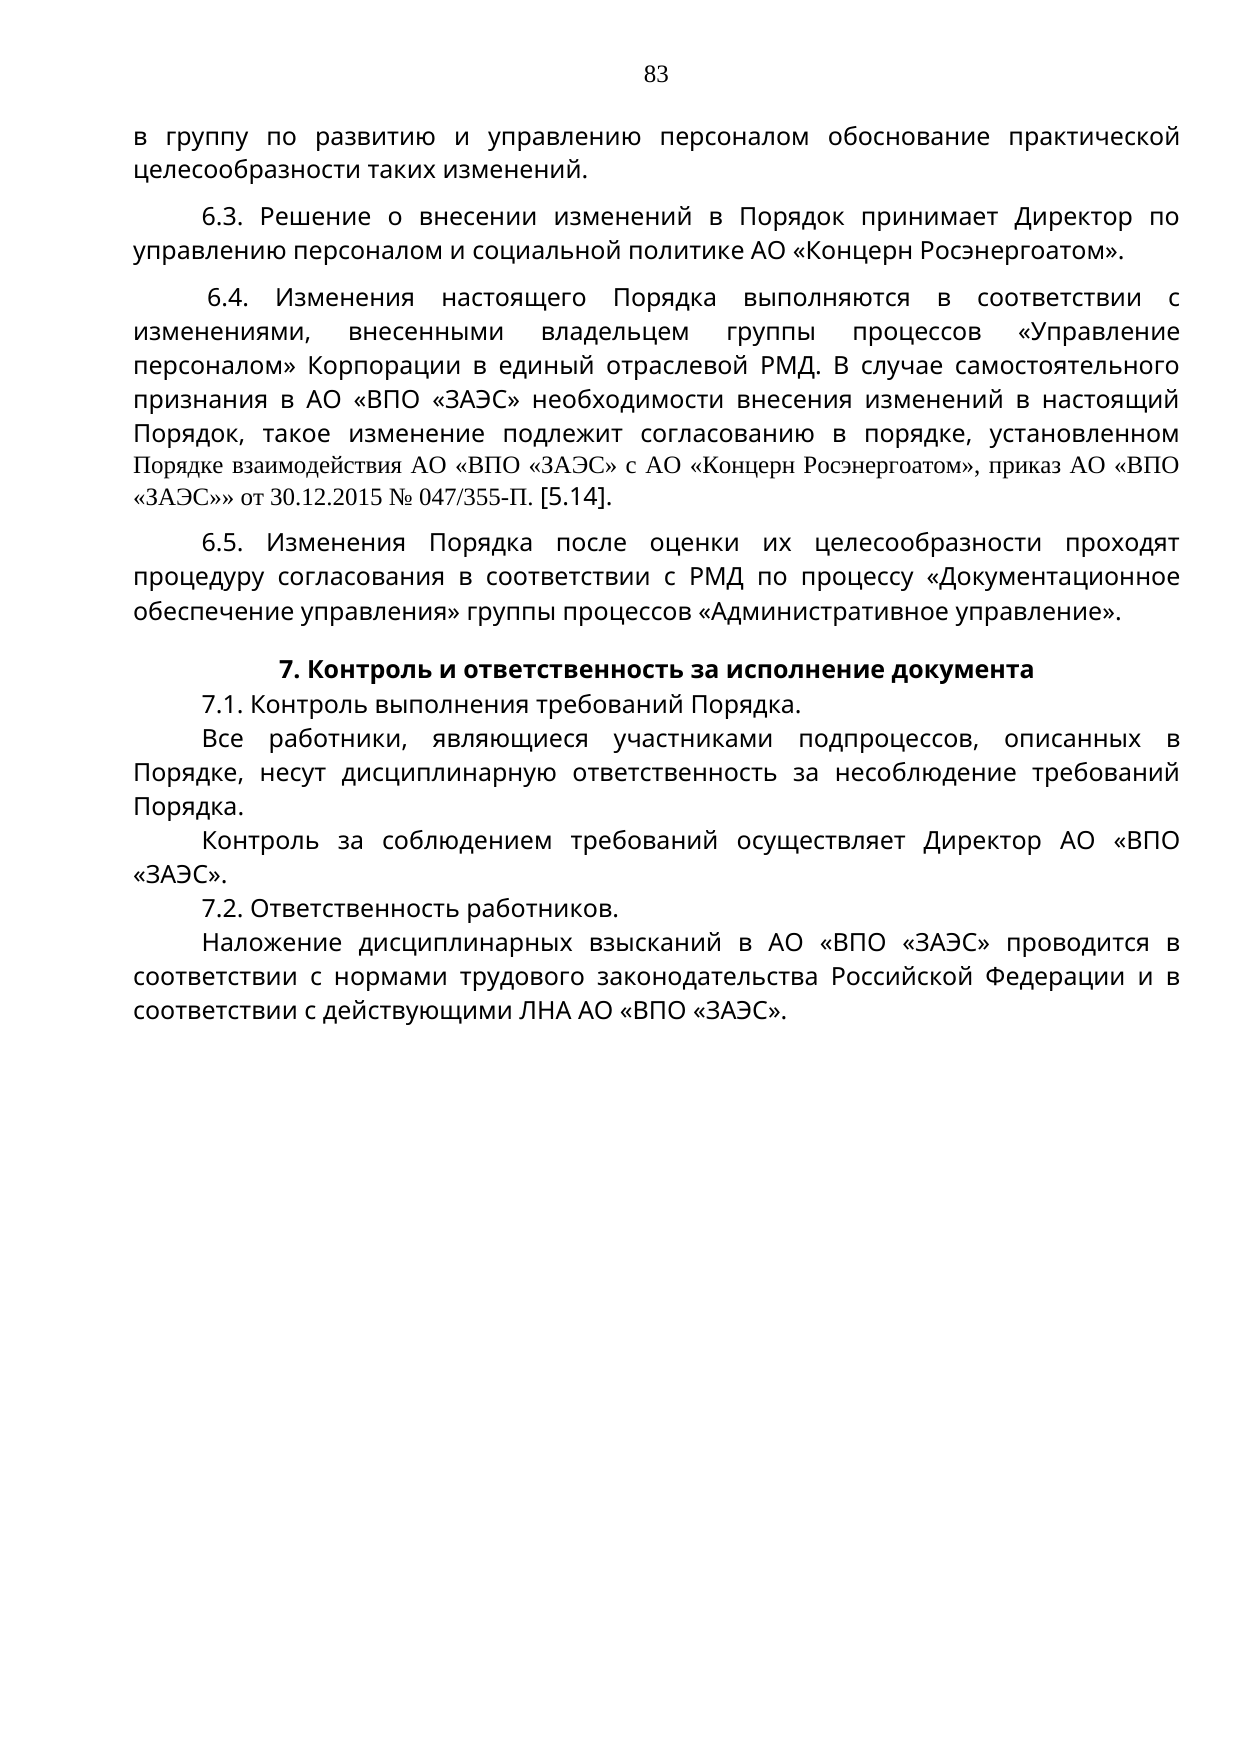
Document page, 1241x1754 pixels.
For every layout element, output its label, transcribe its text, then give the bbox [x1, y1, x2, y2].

text 7.1. Контроль выполнения требований Порядка. [133, 686, 1181, 720]
text 6.5. Изменения Порядка после оценки их целесообразности проходят процедуру согласования в соответствии с РМД по процессу «Документационное обеспечение управления» группы процессов «Административное управление». [133, 525, 1181, 627]
text Контроль за соблюдением требований осуществляет Директор АО «ВПО «ЗАЭС». [133, 822, 1181, 891]
text 6.3. Решение о внесении изменений в Порядок принимает Директор по управлению персоналом и социальной политике АО «Концерн Росэнергоатом». [133, 199, 1181, 267]
subtitle 7. Контроль и ответственность за исполнение документа [133, 652, 1181, 686]
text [133, 118, 1181, 186]
text Наложение дисциплинарных взысканий в АО «ВПО «ЗАЭС» проводится в соответствии с нормами трудового законодательства Российской Федерации и в соответствии с действующими ЛНА АО «ВПО «ЗАЭС». [133, 925, 1181, 1027]
text Все работники, являющиеся участниками подпроцессов, описанных в Порядке, несут дисциплинарную ответственность за несоблюдение требований Порядка. [133, 720, 1181, 822]
text 7.2. Ответственность работников. [133, 891, 1181, 925]
text 6.4. Изменения настоящего Порядка выполняются в соответствии с изменениями, внесенными владельцем группы процессов «Управление персоналом» Корпорации в единый отраслевой РМД. В случае самостоятельного признания в АО «ВПО «ЗАЭС» необходимости внесения изменений в настоящий Порядок, такое изменение подлежит согласованию в порядке, установленном Порядке взаимодействия АО «ВПО «ЗАЭС» с АО «Концерн Росэнергоатом», приказ АО «ВПО «ЗАЭС»» от 30.12.2015 № 047/355-П. [5.14]. [133, 279, 1181, 512]
